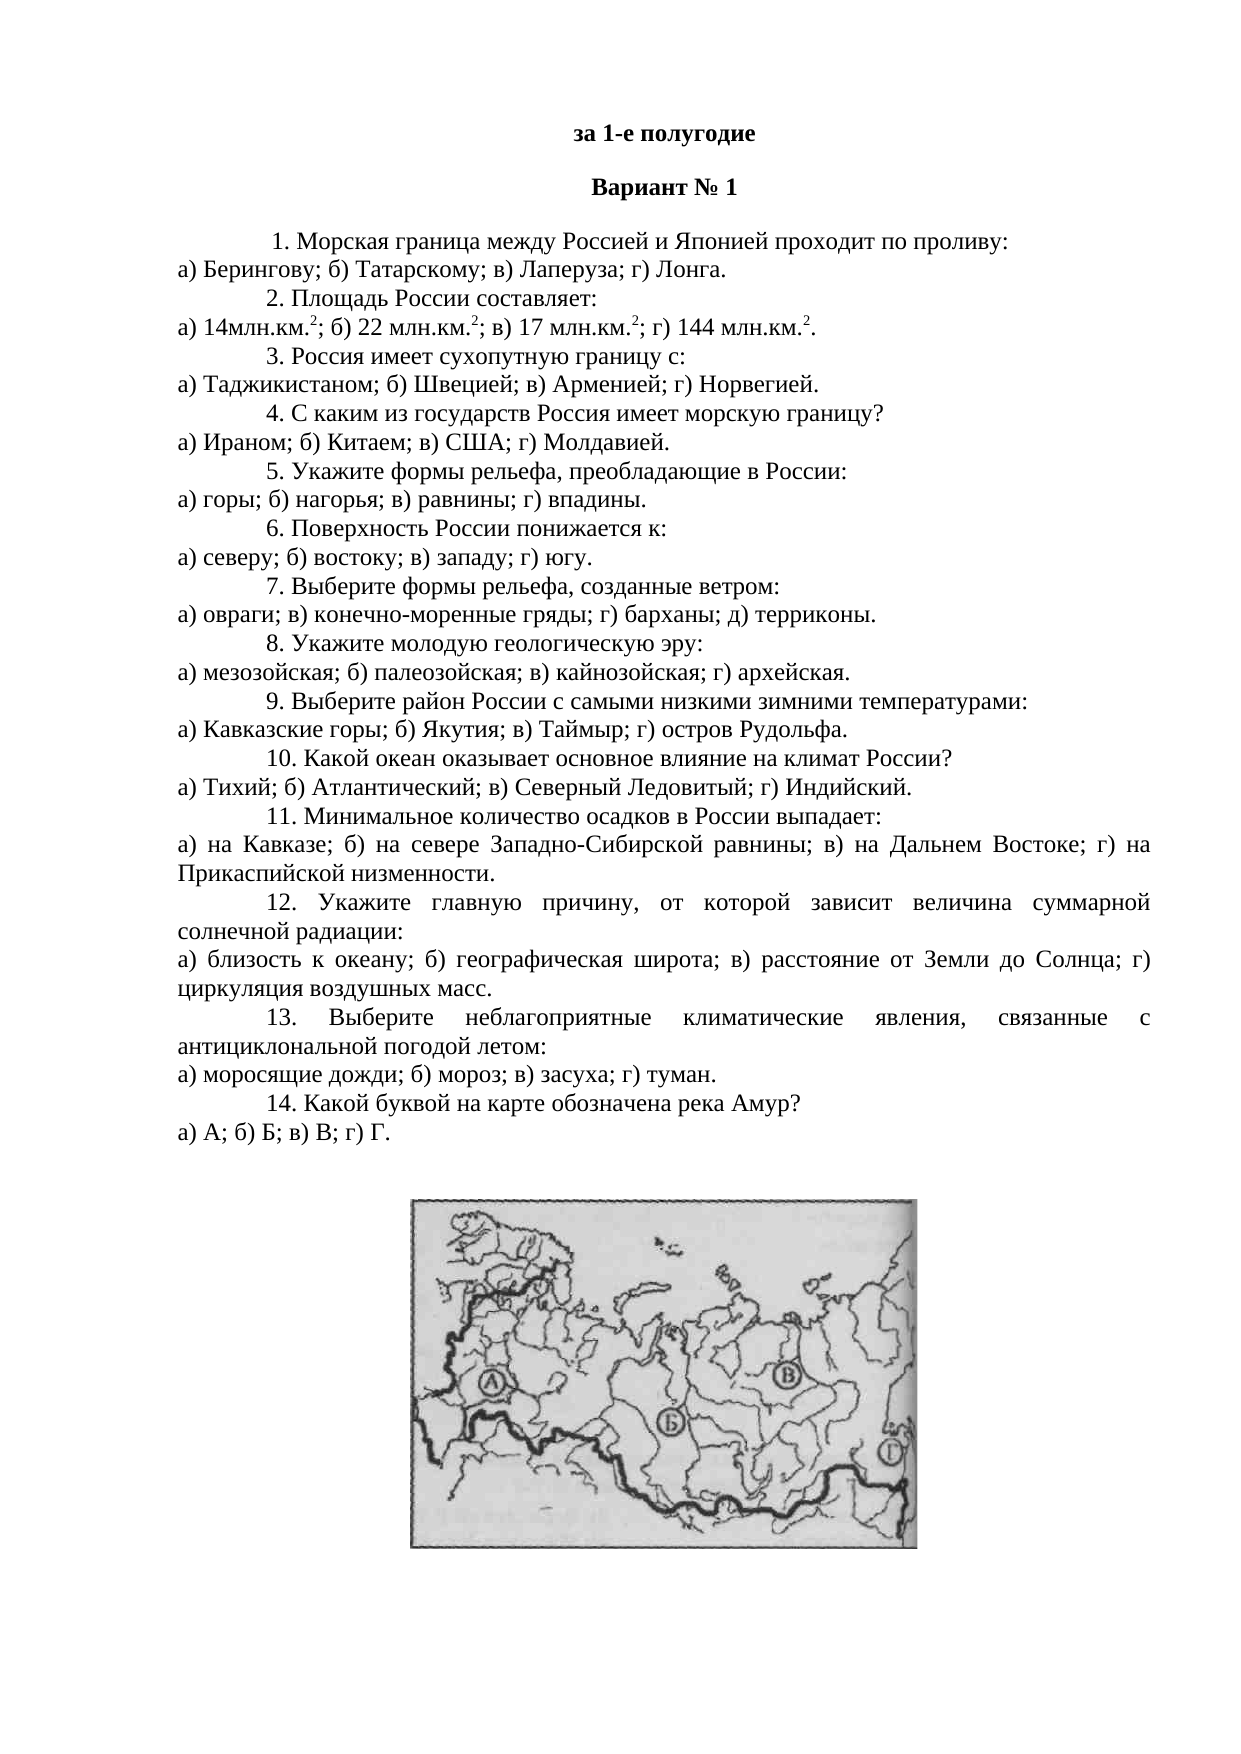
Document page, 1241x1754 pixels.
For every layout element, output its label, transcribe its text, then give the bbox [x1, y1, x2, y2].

text 3. Россия имеет сухопутную границу с: [177, 341, 1152, 369]
text а) Кавказские горы; б) Якутия; в) Таймыр; г) остров Рудольфа. [177, 714, 1152, 743]
text Вариант № 1 [177, 172, 1152, 201]
text 11. Минимальное количество осадков в России выпадает: [177, 801, 1152, 829]
text а) Ираном; б) Китаем; в) США; г) Молдавией. [177, 427, 1152, 456]
text а) А; б) Б; в) В; г) Г. [177, 1117, 1152, 1146]
text 14. Какой буквой на карте обозначена река Амур? [177, 1088, 1152, 1117]
text 7. Выберите формы рельефа, созданные ветром: [177, 571, 1152, 599]
text а) мезозойская; б) палеозойская; в) кайнозойская; г) архейская. [177, 657, 1152, 686]
picture [410, 1199, 918, 1549]
text 5. Укажите формы рельефа, преобладающие в России: [177, 456, 1152, 484]
text а) северу; б) востоку; в) западу; г) югу. [177, 542, 1152, 571]
text а) 14млн.км.2; б) 22 млн.км.2; в) 17 млн.км.2; г) 144 млн.км.2. [177, 312, 1152, 341]
text 10. Какой океан оказывает основное влияние на климат России? [177, 743, 1152, 772]
text 9. Выберите район России с самыми низкими зимними температурами: [177, 686, 1152, 714]
text а) моросящие дожди; б) мороз; в) засуха; г) туман. [177, 1059, 1152, 1088]
text 12. Укажите главную причину, от которой зависит величина суммарной солнечной радиации: [177, 887, 1152, 944]
text а) Тихий; б) Атлантический; в) Северный Ледовитый; г) Индийский. [177, 772, 1152, 801]
text 4. С каким из государств Россия имеет морскую границу? [177, 398, 1152, 427]
text 6. Поверхность России понижается к: [177, 513, 1152, 542]
text а) близость к океану; б) географическая широта; в) расстояние от Земли до Солнца; г) циркуляция воздушных масс. [177, 944, 1152, 1002]
text а) горы; б) нагорья; в) равнины; г) впадины. [177, 484, 1152, 513]
text 1. Морская граница между Россией и Японией проходит по проливу: [177, 226, 1152, 254]
text 13. Выберите неблагоприятные климатические явления, связанные с антициклональной погодой летом: [177, 1002, 1152, 1059]
text 8. Укажите молодую геологическую эру: [177, 628, 1152, 657]
text 2. Площадь России составляет: [177, 283, 1152, 312]
text а) Таджикистаном; б) Швецией; в) Арменией; г) Норвегией. [177, 369, 1152, 398]
text а) Берингову; б) Татарскому; в) Лаперуза; г) Лонга. [177, 254, 1152, 283]
text а) овраги; в) конечно-моренные гряды; г) барханы; д) терриконы. [177, 599, 1152, 628]
text за 1-е полугодие [177, 118, 1152, 147]
text а) на Кавказе; б) на севере Западно-Сибирской равнины; в) на Дальнем Востоке; г) на Прикаспийской низменности. [177, 829, 1152, 887]
